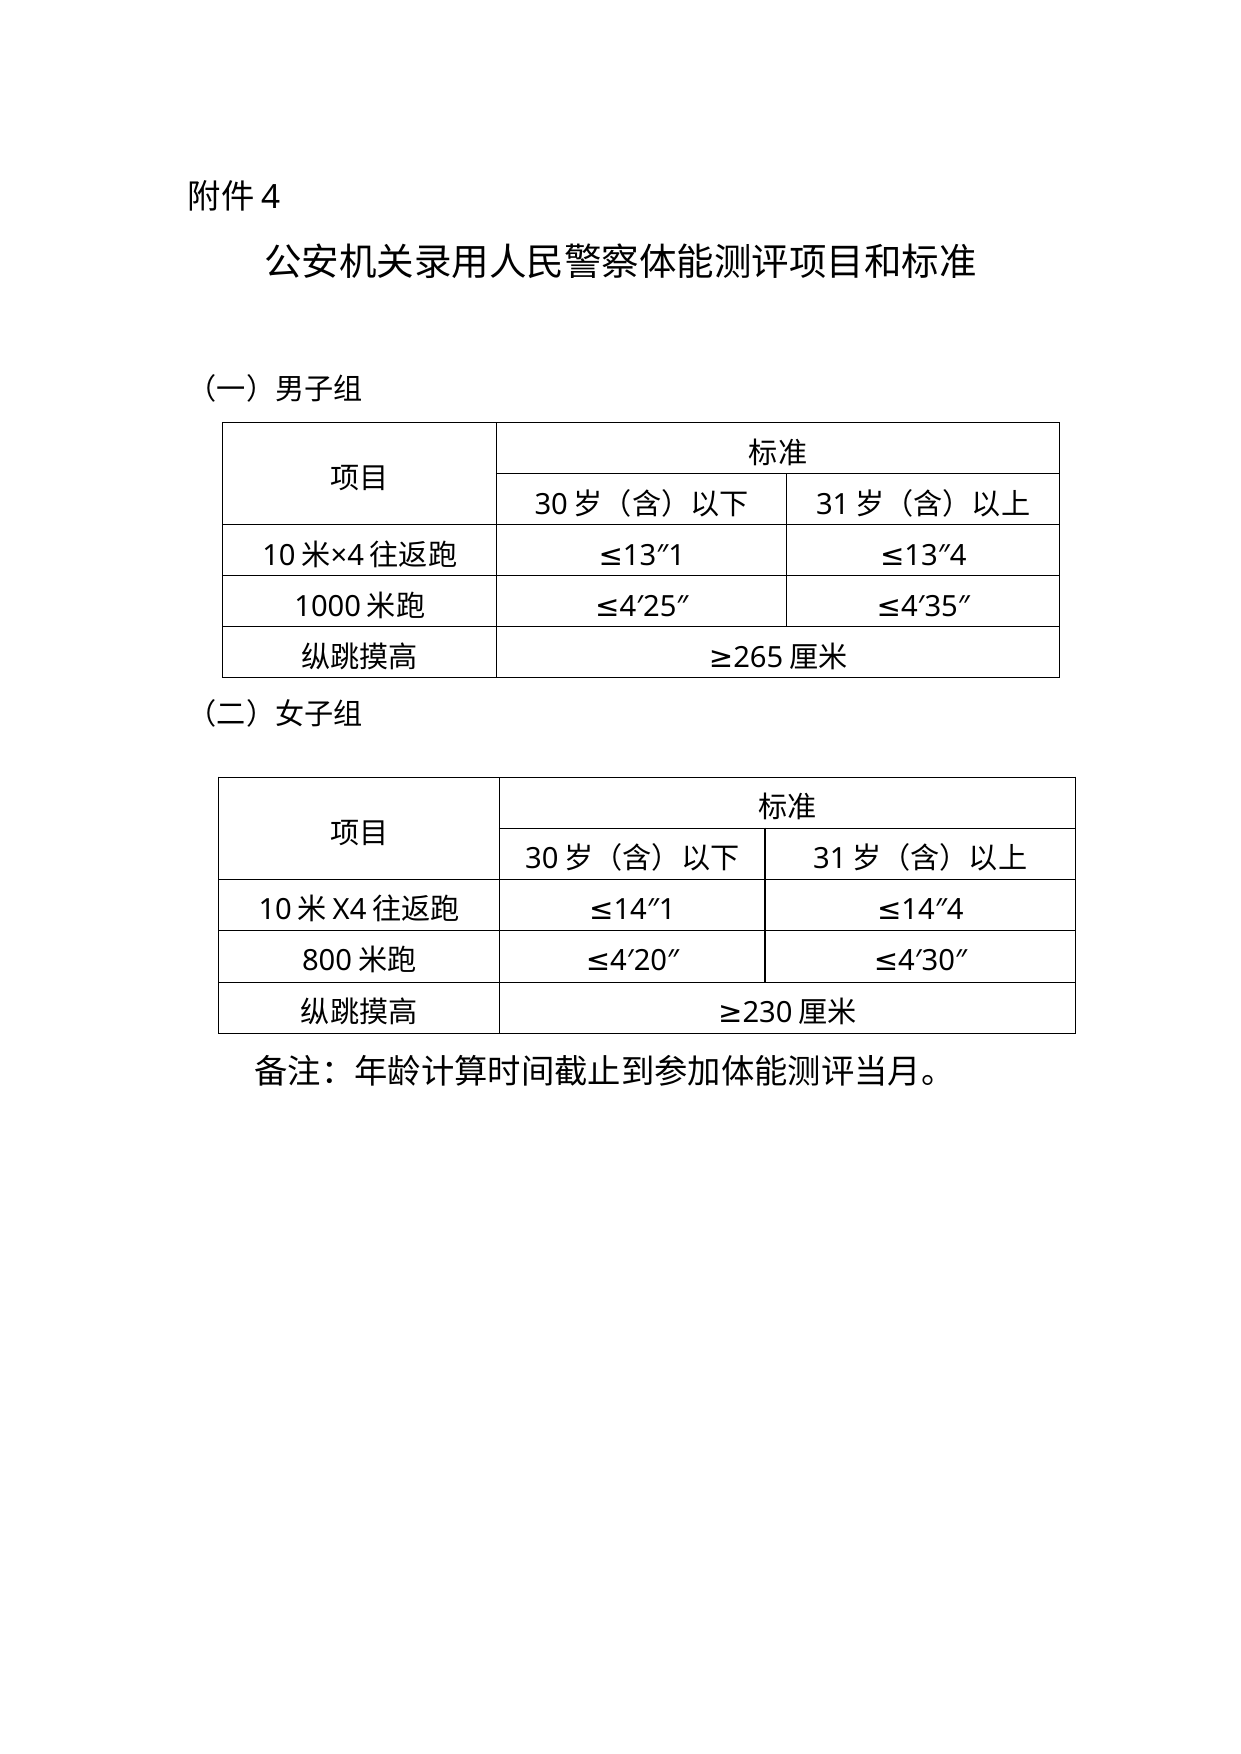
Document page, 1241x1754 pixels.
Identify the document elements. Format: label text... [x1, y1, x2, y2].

text 公安机关录用人民警察体能测评项目和标准 [187, 227, 1053, 292]
table_cell 10米X4往返跑 [219, 880, 499, 930]
table_cell 30岁（含）以下 [500, 829, 764, 879]
table_header 项目 [223, 423, 496, 524]
table_cell ≤13″4 [787, 525, 1059, 575]
table_header 项目 [219, 778, 499, 879]
table_cell ≤14″4 [766, 880, 1075, 930]
table_cell 10米×4往返跑 [223, 525, 496, 575]
table_header 标准 [497, 423, 1059, 473]
table_cell 纵跳摸高 [223, 627, 496, 677]
table_cell ≤4′30″ [766, 931, 1075, 982]
table_cell 31岁（含）以上 [787, 474, 1059, 524]
table_cell ≤13″1 [497, 525, 786, 575]
table_cell 800米跑 [219, 931, 499, 982]
text （二）女子组 [187, 419, 1053, 744]
table_cell ≤14″1 [500, 880, 764, 930]
table_cell 纵跳摸高 [219, 983, 499, 1033]
text （一）男子组 [187, 354, 1053, 419]
text 备注：年龄计算时间截止到参加体能测评当月。 [187, 809, 1053, 1102]
table_cell ≤4′35″ [787, 576, 1059, 626]
table_cell ≤4′25″ [497, 576, 786, 626]
text 附件4 [187, 162, 1053, 227]
table_cell 30岁（含）以下 [497, 474, 786, 524]
table_header 标准 [500, 778, 1075, 828]
table_cell 1000米跑 [223, 576, 496, 626]
table_cell ≥230厘米 [500, 983, 1075, 1033]
table_cell ≥265厘米 [497, 627, 1059, 677]
table_cell 31岁（含）以上 [766, 829, 1075, 879]
table_cell ≤4′20″ [500, 931, 764, 982]
